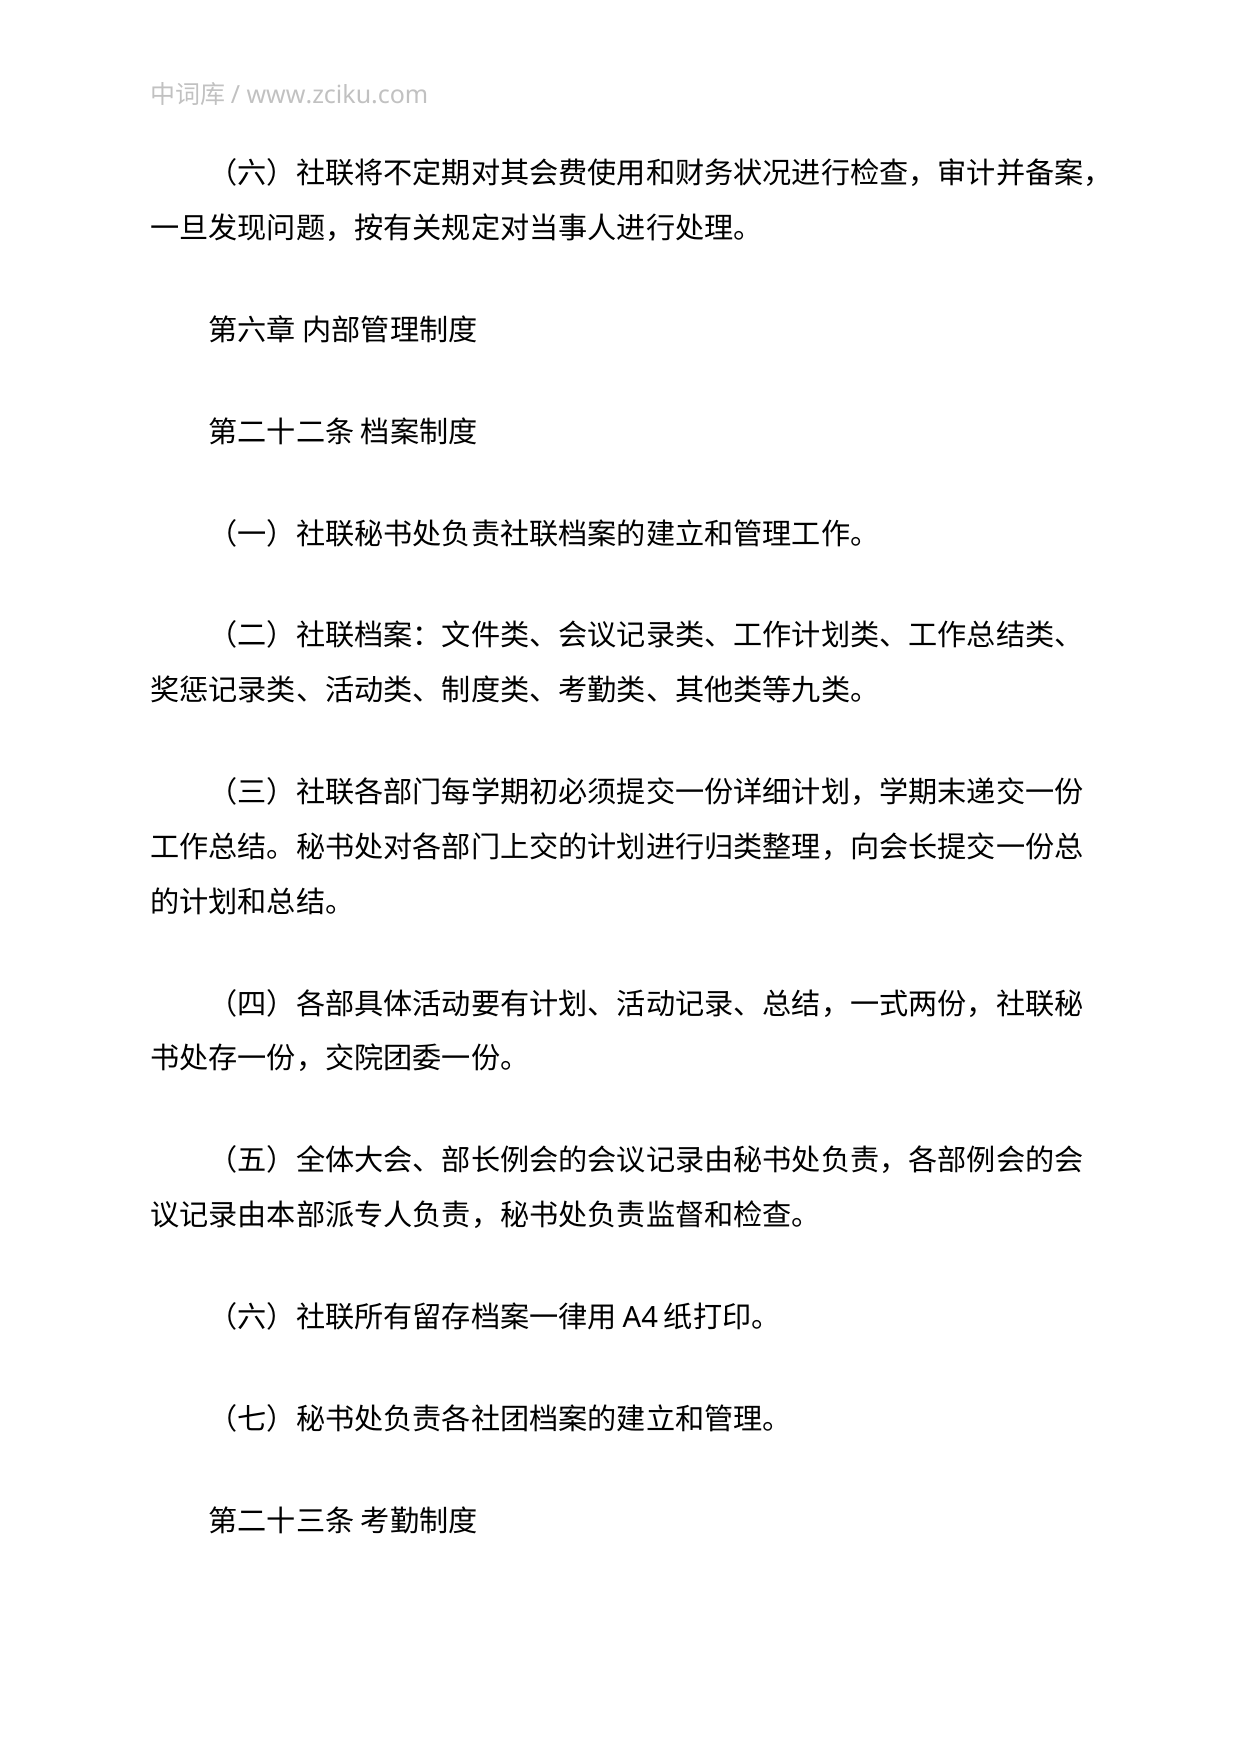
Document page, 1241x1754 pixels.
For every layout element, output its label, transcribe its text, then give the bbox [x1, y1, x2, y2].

text 第六章 内部管理制度 [150, 307, 1090, 349]
text （三）社联各部门每学期初必须提交一份详细计划，学期末递交一份工作总结。秘书处对各部门上交的计划进行归类整理，向会长提交一份总的计划和总结。 [150, 769, 1090, 921]
text （七）秘书处负责各社团档案的建立和管理。 [150, 1396, 1090, 1438]
text （四）各部具体活动要有计划、活动记录、总结，一式两份，社联秘书处存一份，交院团委一份。 [150, 980, 1090, 1077]
text 第二十三条 考勤制度 [150, 1497, 1090, 1539]
text 第二十二条 档案制度 [150, 408, 1090, 451]
text （五）全体大会、部长例会的会议记录由秘书处负责，各部例会的会议记录由本部派专人负责，秘书处负责监督和检查。 [150, 1137, 1090, 1234]
text （二）社联档案：文件类、会议记录类、工作计划类、工作总结类、奖惩记录类、活动类、制度类、考勤类、其他类等九类。 [150, 612, 1090, 709]
text （一）社联秘书处负责社联档案的建立和管理工作。 [150, 510, 1090, 552]
text （六）社联将不定期对其会费使用和财务状况进行检查，审计并备案，一旦发现问题，按有关规定对当事人进行处理。 [150, 150, 1090, 247]
text （六）社联所有留存档案一律用A4纸打印。 [150, 1293, 1090, 1336]
